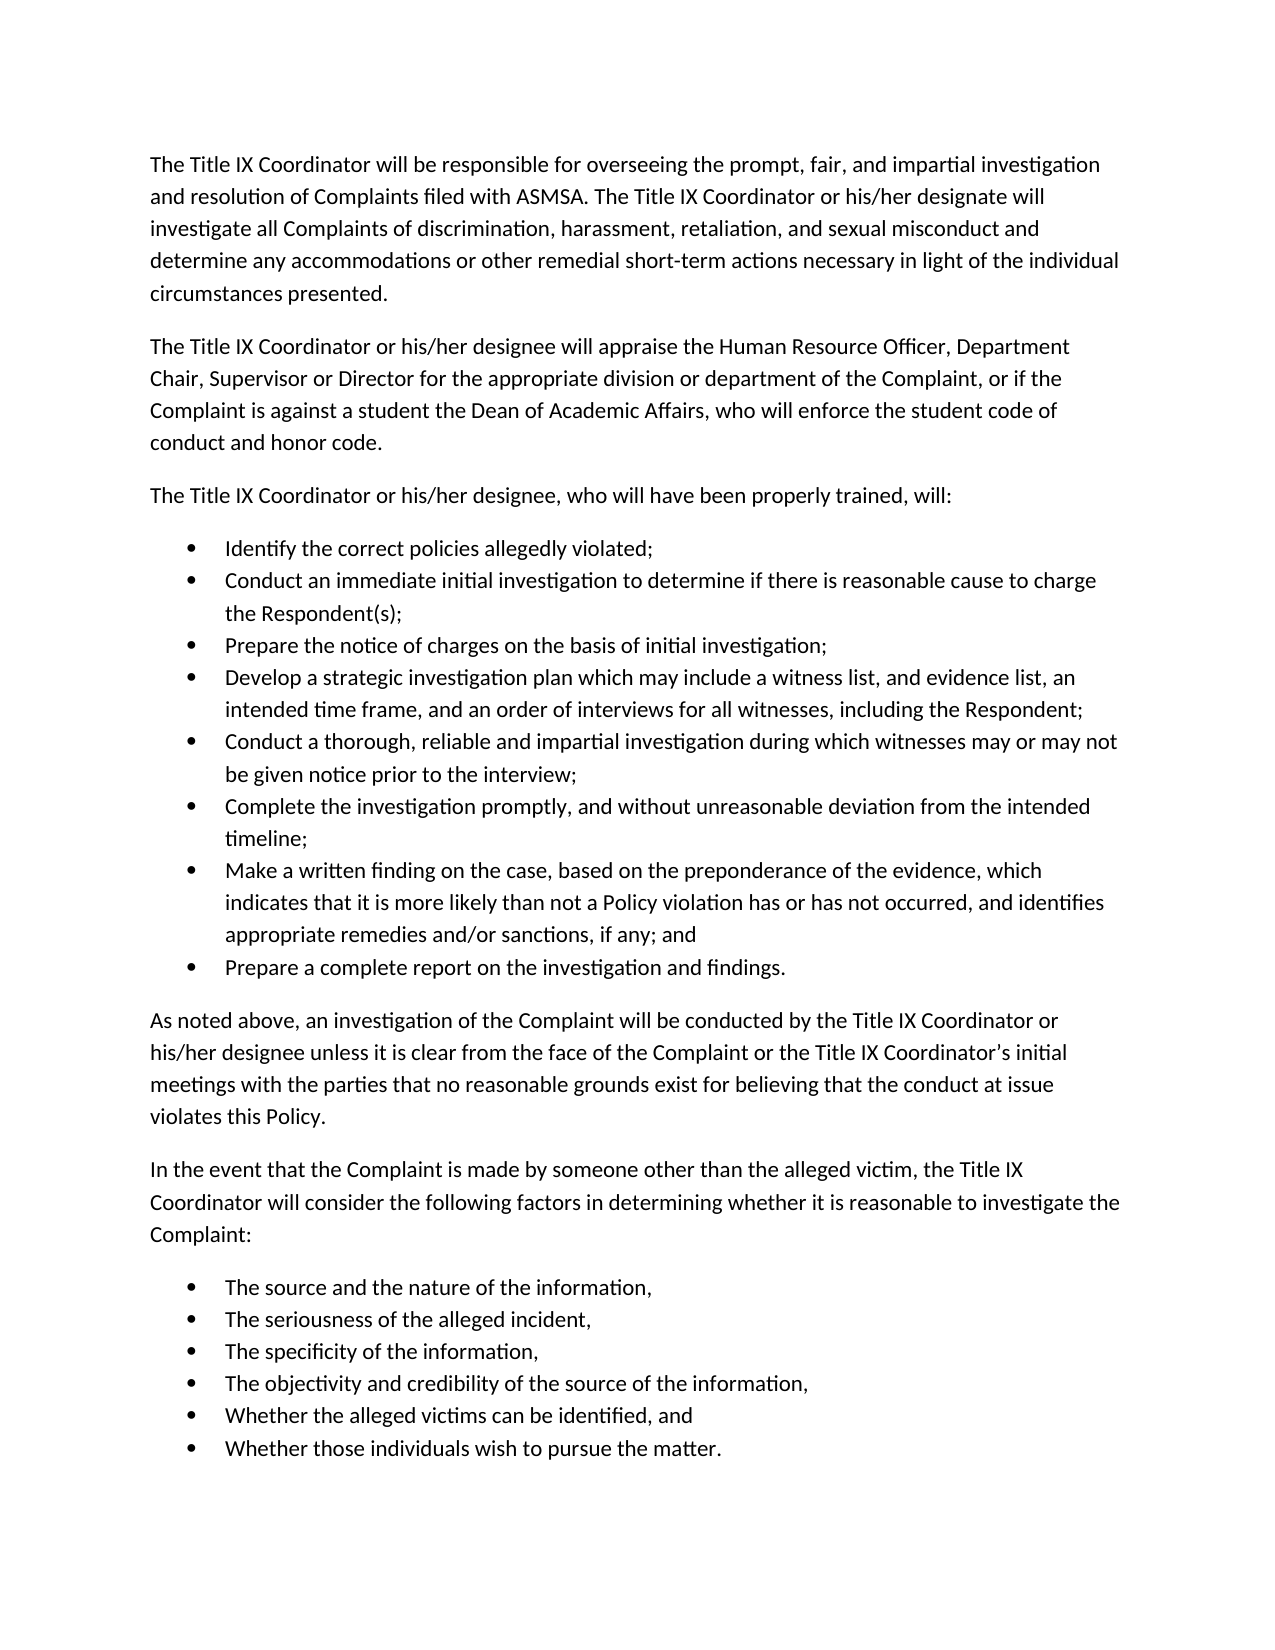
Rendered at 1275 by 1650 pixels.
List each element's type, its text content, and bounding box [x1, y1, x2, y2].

list Conduct a thorough, reliable and impartial investigation during which witnesses may or may not be given notice prior to the interview; [187, 727, 1125, 788]
list The specificity of the information, [187, 1337, 1125, 1365]
list Make a written finding on the case, based on the preponderance of the evidence, which indicates that it is more likely than not a Policy violation has or has not occurred, and identifies appropriate remedies and/or sanctions, if any; and [187, 856, 1125, 949]
list The seriousness of the alleged incident, [187, 1305, 1125, 1333]
list Conduct an immediate initial investigation to determine if there is reasonable cause to charge the Respondent(s); [187, 567, 1125, 627]
text The Title IX Coordinator or his/her designee, who will have been properly trained, will: [150, 481, 1125, 509]
list Whether those individuals wish to pursue the matter. [187, 1434, 1125, 1462]
list Whether the alleged victims can be identified, and [187, 1402, 1125, 1429]
text The Title IX Coordinator will be responsible for overseeing the prompt, fair, and impartial investigation and resolution of Complaints filed with ASMSA. The Title IX Coordinator or his/her designate will investigate all Complaints of discrimination, harassment, retaliation, and sexual misconduct and determine any accommodations or other remedial short-term actions necessary in light of the individual circumstances presented. [150, 150, 1125, 307]
list The source and the nature of the information, [187, 1273, 1125, 1301]
list Prepare a complete report on the investigation and findings. [187, 953, 1125, 981]
text In the event that the Complaint is made by someone other than the alleged victim, the Title IX Coordinator will consider the following factors in determining whether it is reasonable to investigate the Complaint: [150, 1155, 1125, 1248]
list The objectivity and credibility of the source of the information, [187, 1369, 1125, 1397]
list Identify the correct policies allegedly violated; [187, 534, 1125, 562]
text The Title IX Coordinator or his/her designee will appraise the Human Resource Officer, Department Chair, Supervisor or Director for the appropriate division or department of the Complaint, or if the Complaint is against a student the Dean of Academic Affairs, who will enforce the student code of conduct and honor code. [150, 332, 1125, 456]
list Prepare the notice of charges on the basis of initial investigation; [187, 631, 1125, 659]
list Complete the investigation promptly, and without unreasonable deviation from the intended timeline; [187, 792, 1125, 852]
list Develop a strategic investigation plan which may include a witness list, and evidence list, an intended time frame, and an order of interviews for all witnesses, including the Respondent; [187, 663, 1125, 723]
text As noted above, an investigation of the Complaint will be conducted by the Title IX Coordinator or his/her designee unless it is clear from the face of the Complaint or the Title IX Coordinator’s initial meetings with the parties that no reasonable grounds exist for believing that the conduct at issue violates this Policy. [150, 1006, 1125, 1130]
